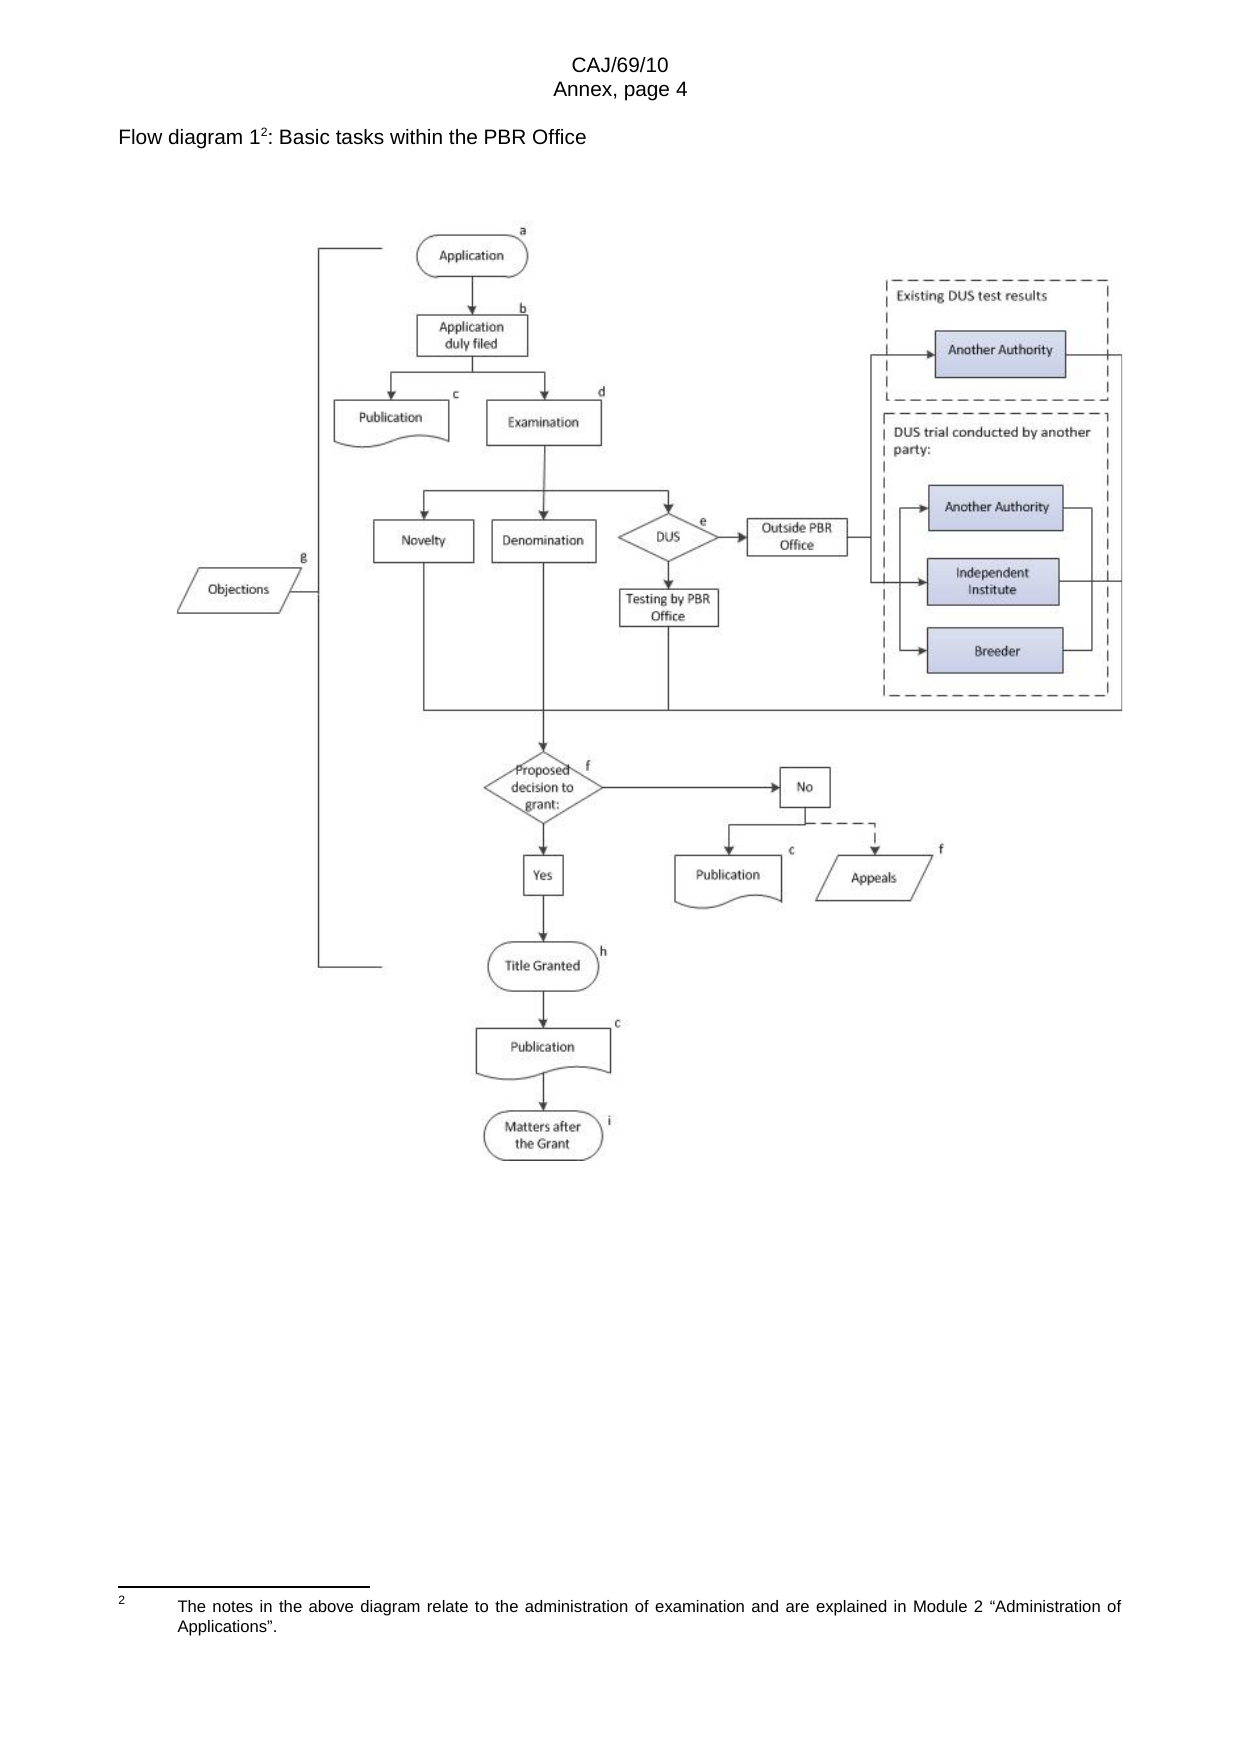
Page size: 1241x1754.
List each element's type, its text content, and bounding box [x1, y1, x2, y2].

text Flow diagram 1: Basic tasks within the PBR Office [118, 125, 1122, 149]
picture [176, 220, 1123, 1161]
